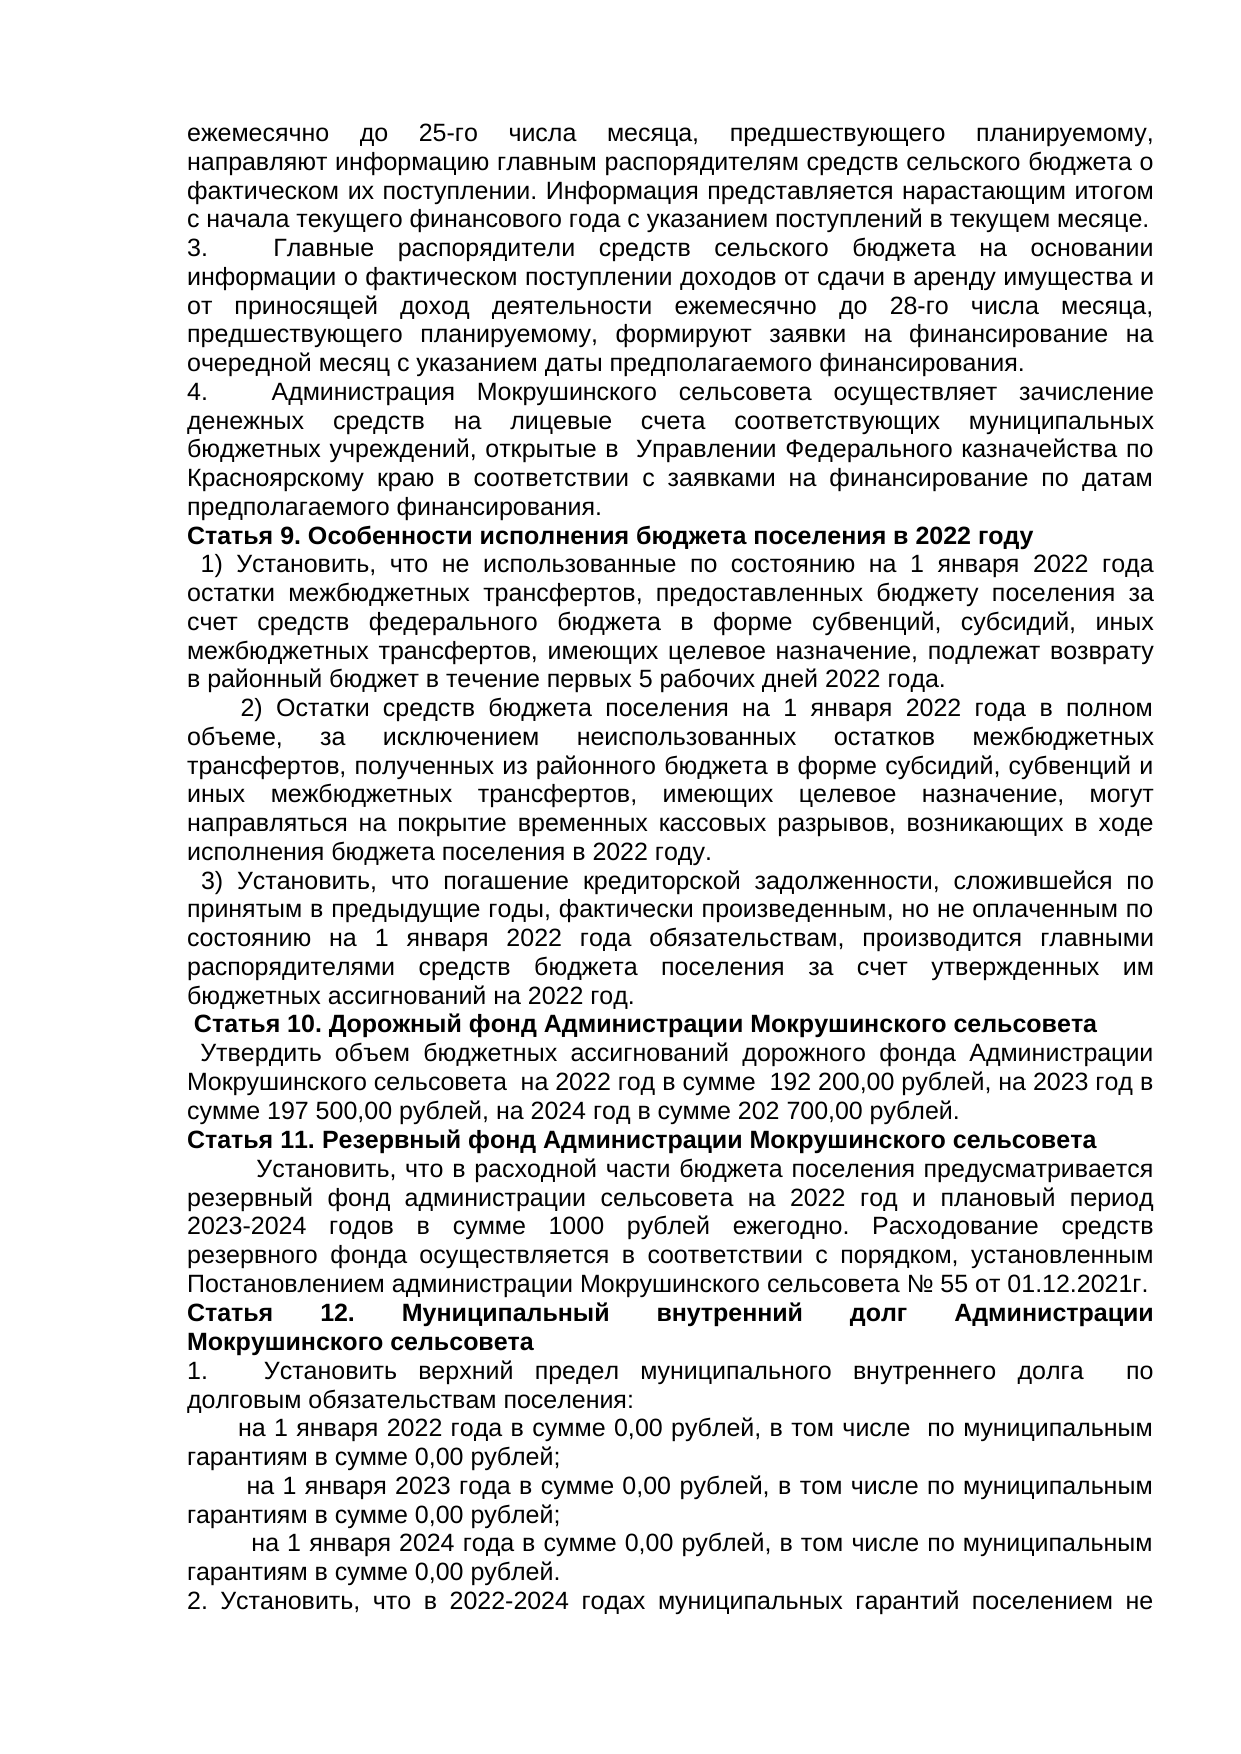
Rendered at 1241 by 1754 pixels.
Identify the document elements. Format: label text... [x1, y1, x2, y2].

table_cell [176, 118, 1166, 233]
table_cell Статья 12. Муниципальный внутренний долг Администрации Мокрушинского сельсовета [176, 1298, 1166, 1356]
table_cell 1) Установить, что не использованные по состоянию на 1 января 2022 года остатки межбюджетных трансфертов, предоставленных бюджету поселения за счет средств федерального бюджета в форме субвенций, субсидий, иных межбюджетных трансфертов, имеющих целевое назначение, подлежат возврату в районный бюджет в течение первых 5 рабочих дней 2022 года. [176, 549, 1166, 693]
table_cell Статья 10. Дорожный фонд Администрации Мокрушинского сельсовета [176, 1009, 1166, 1038]
table_cell Установить, что в расходной части бюджета поселения предусматривается резервный фонд администрации сельсовета на 2022 год и плановый период 2023-2024 годов в сумме 1000 рублей ежегодно. Расходование средств резервного фонда осуществляется в соответствии с порядком, установленным Постановлением администрации Мокрушинского сельсовета № 55 от 01.12.2021г. [176, 1154, 1166, 1298]
table_cell 4. Администрация Мокрушинского сельсовета осуществляет зачисление денежных средств на лицевые счета соответствующих муниципальных бюджетных учреждений, открытые в Управлении Федерального казначейства по Красноярскому краю в соответствии с заявками на финансирование по датам предполагаемого финансирования. [176, 377, 1166, 521]
table_cell на 1 января 2022 года в сумме 0,00 рублей, в том числе по муниципальным гарантиям в сумме 0,00 рублей; [176, 1413, 1166, 1471]
table_cell Утвердить объем бюджетных ассигнований дорожного фонда Администрации Мокрушинского сельсовета на 2022 год в сумме 192 200,00 рублей, на 2023 год в сумме 197 500,00 рублей, на 2024 год в сумме 202 700,00 рублей. [176, 1038, 1166, 1124]
table_cell 2. Установить, что в 2022-2024 годах муниципальных гарантий поселением не предоставляется. Бюджетных ассигнований на муниципальные гарантии по возможным гарантийным случаям на 2022-2024 годы не предусмотрены. [176, 1586, 1166, 1636]
table_cell 2) Остатки средств бюджета поселения на 1 января 2022 года в полном объеме, за исключением неиспользованных остатков межбюджетных трансфертов, полученных из районного бюджета в форме субсидий, субвенций и иных межбюджетных трансфертов, имеющих целевое назначение, могут направляться на покрытие временных кассовых разрывов, возникающих в ходе исполнения бюджета поселения в 2022 году. [176, 693, 1166, 866]
table_cell на 1 января 2023 года в сумме 0,00 рублей, в том числе по муниципальным гарантиям в сумме 0,00 рублей; [176, 1471, 1166, 1528]
table_cell Статья 11. Резервный фонд Администрации Мокрушинского сельсовета [176, 1125, 1166, 1154]
table_cell 1. Установить верхний предел муниципального внутреннего долга по долговым обязательствам поселения: [176, 1356, 1166, 1413]
table_cell на 1 января 2024 года в сумме 0,00 рублей, в том числе по муниципальным гарантиям в сумме 0,00 рублей. [176, 1528, 1166, 1586]
table_cell 3) Установить, что погашение кредиторской задолженности, сложившейся по принятым в предыдущие годы, фактически произведенным, но не оплаченным по состоянию на 1 января 2022 года обязательствам, производится главными распорядителями средств бюджета поселения за счет утвержденных им бюджетных ассигнований на 2022 год. [176, 866, 1166, 1009]
table_cell Статья 9. Особенности исполнения бюджета поселения в 2022 году [176, 521, 1166, 549]
table_cell 3. Главные распорядители средств сельского бюджета на основании информации о фактическом поступлении доходов от сдачи в аренду имущества и от приносящей доход деятельности ежемесячно до 28-го числа месяца, предшествующего планируемому, формируют заявки на финансирование на очередной месяц с указанием даты предполагаемого финансирования. [176, 233, 1166, 377]
